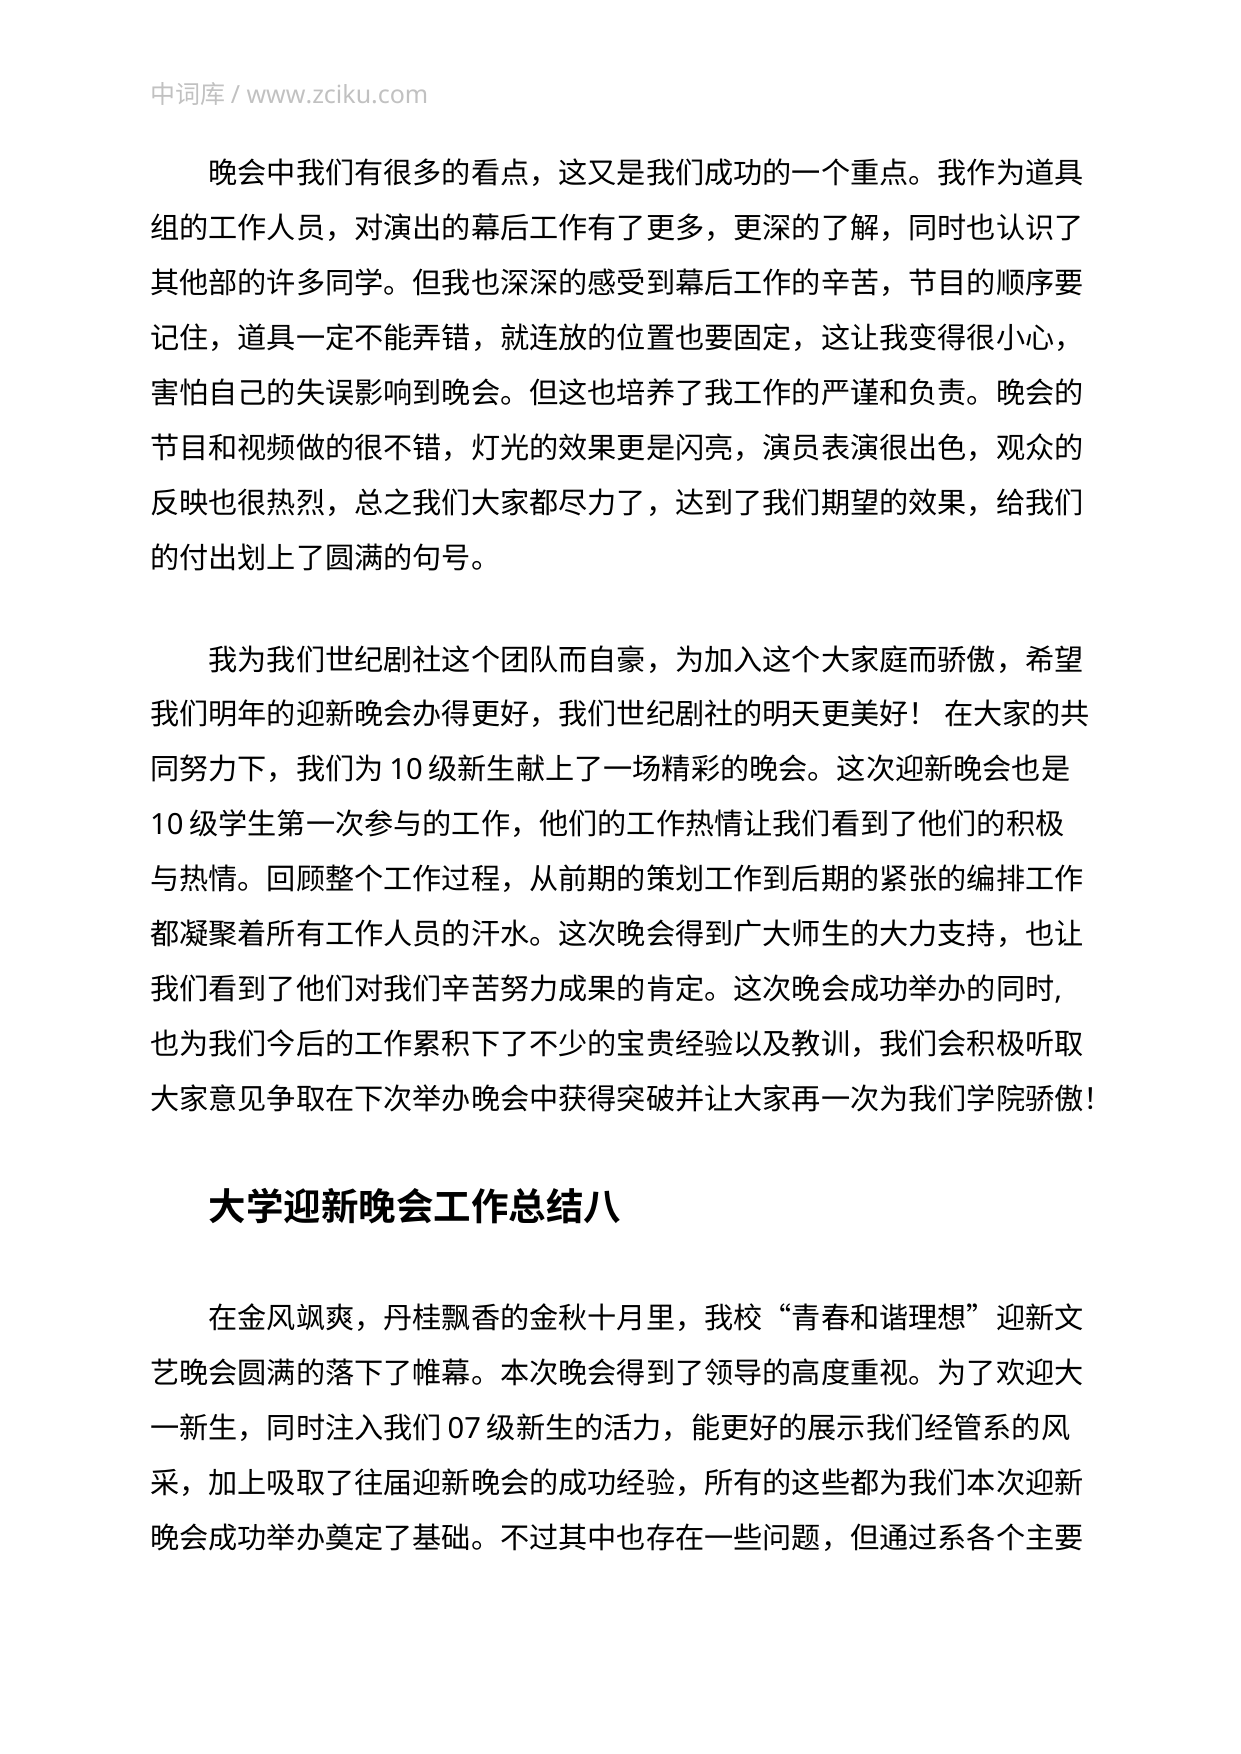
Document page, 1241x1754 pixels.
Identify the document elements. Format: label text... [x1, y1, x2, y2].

text 大学迎新晚会工作总结八 [150, 1177, 1090, 1232]
text 晚会中我们有很多的看点，这又是我们成功的一个重点。我作为道具组的工作人员，对演出的幕后工作有了更多，更深的了解，同时也认识了其他部的许多同学。但我也深深的感受到幕后工作的辛苦，节目的顺序要记住，道具一定不能弄错，就连放的位置也要固定，这让我变得很小心，害怕自己的失误影响到晚会。但这也培养了我工作的严谨和负责。晚会的节目和视频做的很不错，灯光的效果更是闪亮，演员表演很出色，观众的反映也很热烈，总之我们大家都尽力了，达到了我们期望的效果，给我们的付出划上了圆满的句号。 [150, 150, 1090, 577]
text 我为我们世纪剧社这个团队而自豪，为加入这个大家庭而骄傲，希望我们明年的迎新晚会办得更好，我们世纪剧社的明天更美好！ 在大家的共同努力下，我们为10级新生献上了一场精彩的晚会。这次迎新晚会也是10级学生第一次参与的工作，他们的工作热情让我们看到了他们的积极与热情。回顾整个工作过程，从前期的策划工作到后期的紧张的编排工作都凝聚着所有工作人员的汗水。这次晚会得到广大师生的大力支持，也让我们看到了他们对我们辛苦努力成果的肯定。这次晚会成功举办的同时,也为我们今后的工作累积下了不少的宝贵经验以及教训，我们会积极听取大家意见争取在下次举办晚会中获得突破并让大家再一次为我们学院骄傲！ [150, 636, 1090, 1118]
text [150, 1295, 1090, 1557]
